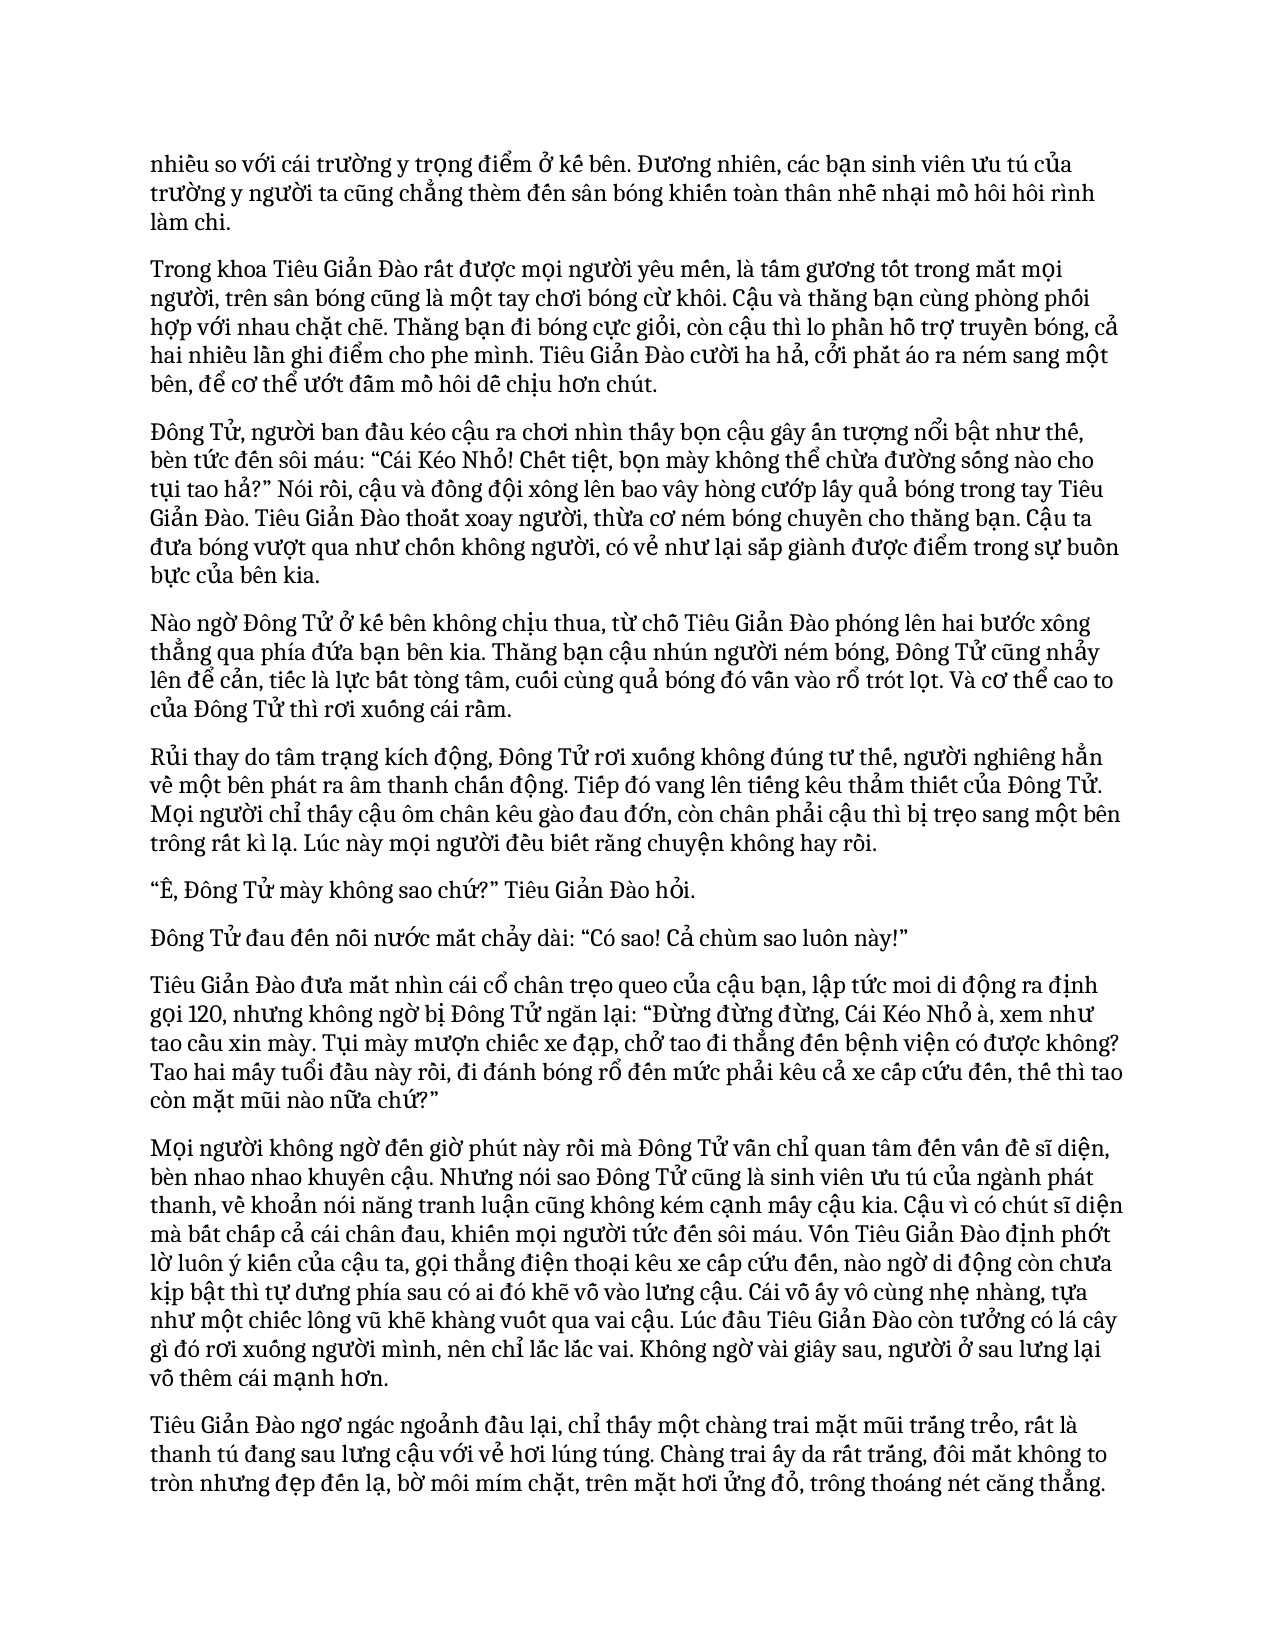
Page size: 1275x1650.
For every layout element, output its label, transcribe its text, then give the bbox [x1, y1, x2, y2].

text Nào ngờ Đông Tử ở kế bên không chịu thua, từ chỗ Tiêu Giản Đào phóng lên hai bước xông thẳng qua phía đứa bạn bên kia. Thằng bạn cậu nhún người ném bóng, Đông Tử cũng nhảy lên để cản, tiếc là lực bất tòng tâm, cuối cùng quả bóng đó vẫn vào rổ trót lọt. Và cơ thể cao to của Đông Tử thì rơi xuống cái rầm. [150, 609, 1125, 724]
text Trong khoa Tiêu Giản Đào rất được mọi người yêu mến, là tấm gương tốt trong mắt mọi người, trên sân bóng cũng là một tay chơi bóng cừ khôi. Cậu và thằng bạn cùng phòng phối hợp với nhau chặt chẽ. Thằng bạn đi bóng cực giỏi, còn cậu thì lo phần hỗ trợ truyền bóng, cả hai nhiều lần ghi điểm cho phe mình. Tiêu Giản Đào cười ha hả, cởi phắt áo ra ném sang một bên, để cơ thể ướt đẫm mồ hôi dễ chịu hơn chút. [150, 255, 1125, 399]
text Đông Tử, người ban đầu kéo cậu ra chơi nhìn thấy bọn cậu gây ấn tượng nổi bật như thế, bèn tức đến sôi máu: “Cái Kéo Nhỏ! Chết tiệt, bọn mày không thể chừa đường sống nào cho tụi tao hả?” Nói rồi, cậu và đồng đội xông lên bao vây hòng cướp lấy quả bóng trong tay Tiêu Giản Đào. Tiêu Giản Đào thoắt xoay người, thừa cơ ném bóng chuyền cho thằng bạn. Cậu ta đưa bóng vượt qua như chốn không người, có vẻ như lại sắp giành được điểm trong sự buồn bực của bên kia. [150, 417, 1125, 590]
text Đông Tử đau đến nỗi nước mắt chảy dài: “Có sao! Cả chùm sao luôn này!” [150, 924, 1125, 952]
text Rủi thay do tâm trạng kích động, Đông Tử rơi xuống không đúng tư thế, người nghiêng hẳn về một bên phát ra âm thanh chấn động. Tiếp đó vang lên tiếng kêu thảm thiết của Đông Tử. Mọi người chỉ thấy cậu ôm chân kêu gào đau đớn, còn chân phải cậu thì bị trẹo sang một bên trông rất kì lạ. Lúc này mọi người đều biết rằng chuyện không hay rồi. [150, 742, 1125, 857]
text Mọi người không ngờ đến giờ phút này rồi mà Đông Tử vẫn chỉ quan tâm đến vấn đề sĩ diện, bèn nhao nhao khuyên cậu. Nhưng nói sao Đông Tử cũng là sinh viên ưu tú của ngành phát thanh, về khoản nói năng tranh luận cũng không kém cạnh mấy cậu kia. Cậu vì có chút sĩ diện mà bất chấp cả cái chân đau, khiến mọi người tức đến sôi máu. Vốn Tiêu Giản Đào định phớt lờ luôn ý kiến của cậu ta, gọi thẳng điện thoại kêu xe cấp cứu đến, nào ngờ di động còn chưa kịp bật thì tự dưng phía sau có ai đó khẽ vỗ vào lưng cậu. Cái vỗ ấy vô cùng nhẹ nhàng, tựa như một chiếc lông vũ khẽ khàng vuốt qua vai cậu. Lúc đầu Tiêu Giản Đào còn tưởng có lá cây gì đó rơi xuống người mình, nên chỉ lắc lắc vai. Không ngờ vài giây sau, người ở sau lưng lại vỗ thêm cái mạnh hơn. [150, 1134, 1125, 1392]
text “Ê, Đông Tử mày không sao chứ?” Tiêu Giản Đào hỏi. [150, 876, 1125, 905]
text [150, 1411, 1125, 1497]
text Tiêu Giản Đào đưa mắt nhìn cái cổ chân trẹo queo của cậu bạn, lập tức moi di động ra định gọi 120, nhưng không ngờ bị Đông Tử ngăn lại: “Đừng đừng đừng, Cái Kéo Nhỏ à, xem như tao cầu xin mày. Tụi mày mượn chiếc xe đạp, chở tao đi thẳng đến bệnh viện có được không? Tao hai mấy tuổi đầu này rồi, đi đánh bóng rổ đến mức phải kêu cả xe cấp cứu đến, thế thì tao còn mặt mũi nào nữa chứ?” [150, 971, 1125, 1115]
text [150, 150, 1125, 236]
